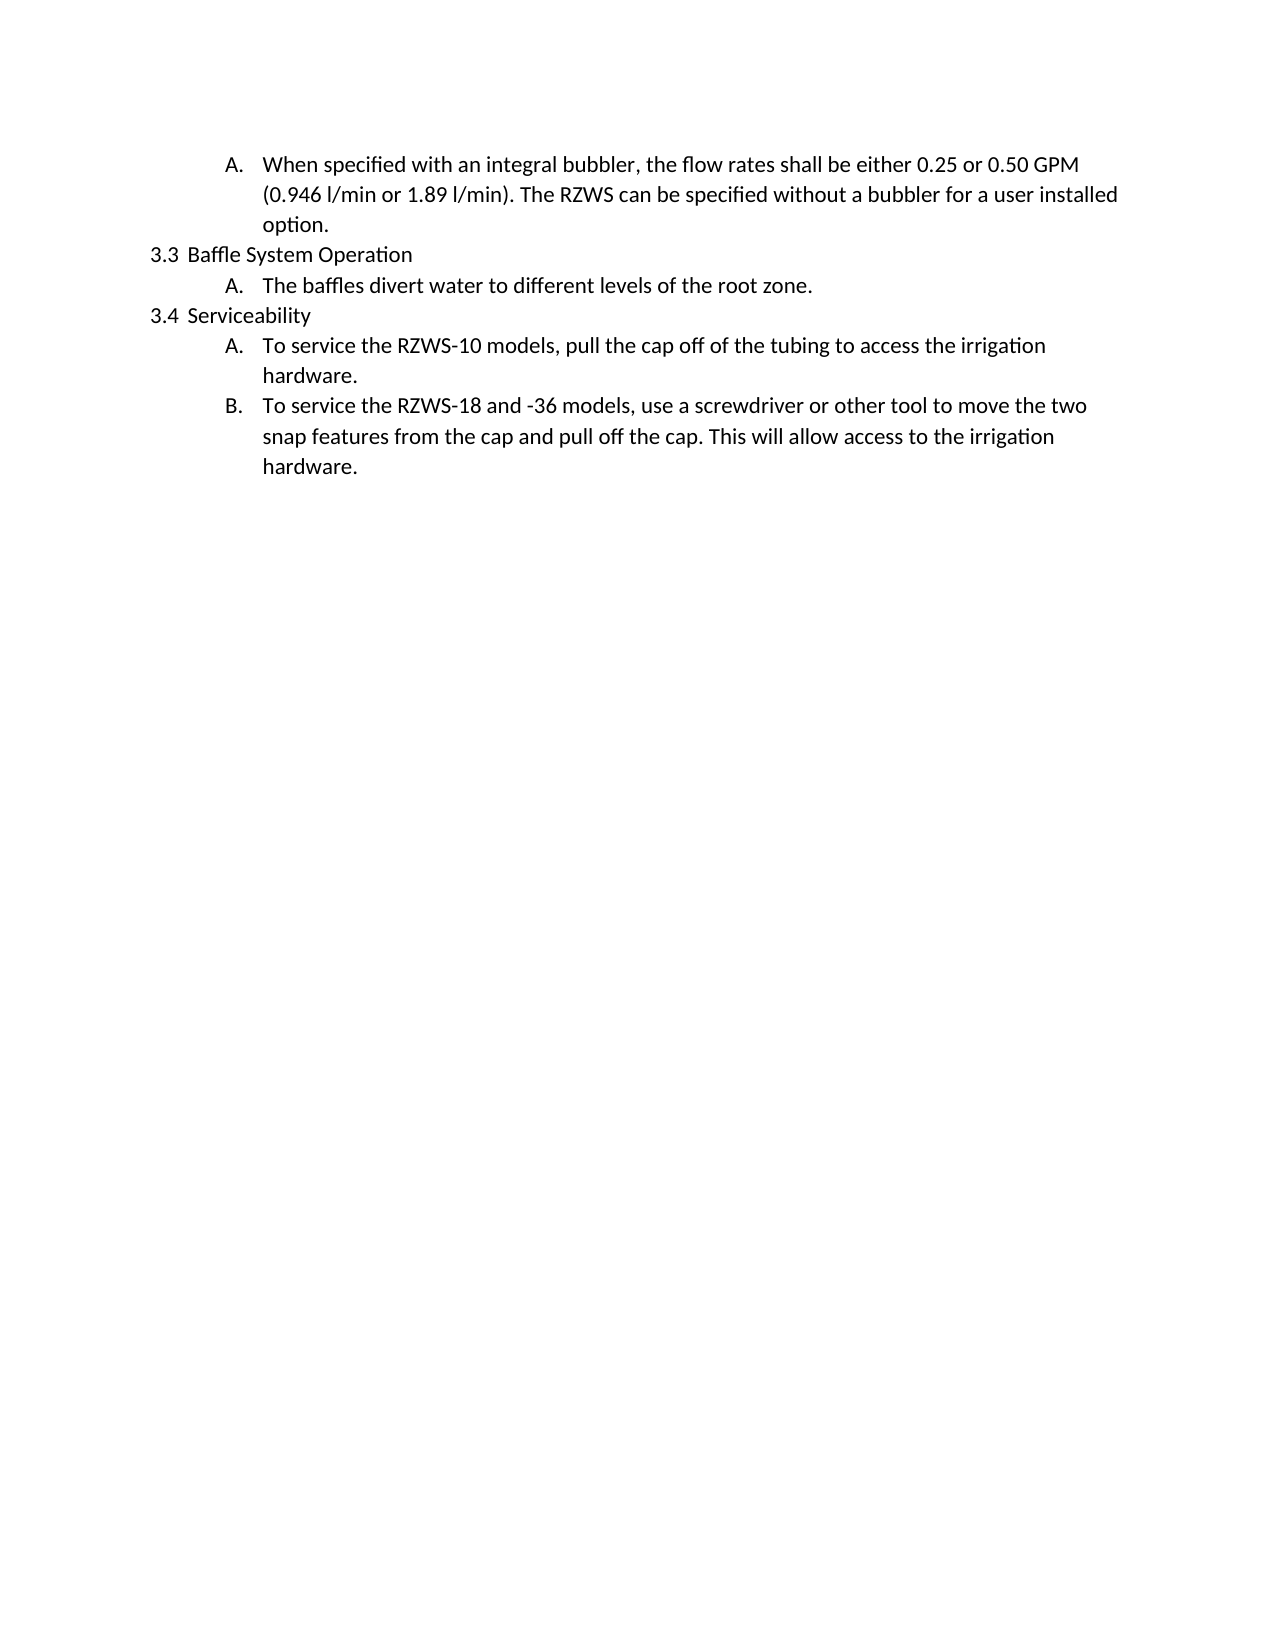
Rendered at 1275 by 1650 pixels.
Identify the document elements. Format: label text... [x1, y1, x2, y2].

list Serviceability [150, 301, 1125, 329]
list The baffles divert water to different levels of the root zone. [225, 271, 1125, 299]
list To service the RZWS-18 and -36 models, use a screwdriver or other tool to move the two snap features from the cap and pull off the cap. This will allow access to the irrigation hardware. [225, 392, 1125, 480]
list Baffle System Operation [150, 241, 1125, 269]
list When specified with an integral bubbler, the flow rates shall be either 0.25 or 0.50 GPM (0.946 l/min or 1.89 l/min). The RZWS can be specified without a bubbler for a user installed option. [225, 150, 1125, 238]
list To service the RZWS-10 models, pull the cap off of the tubing to access the irrigation hardware. [225, 331, 1125, 389]
